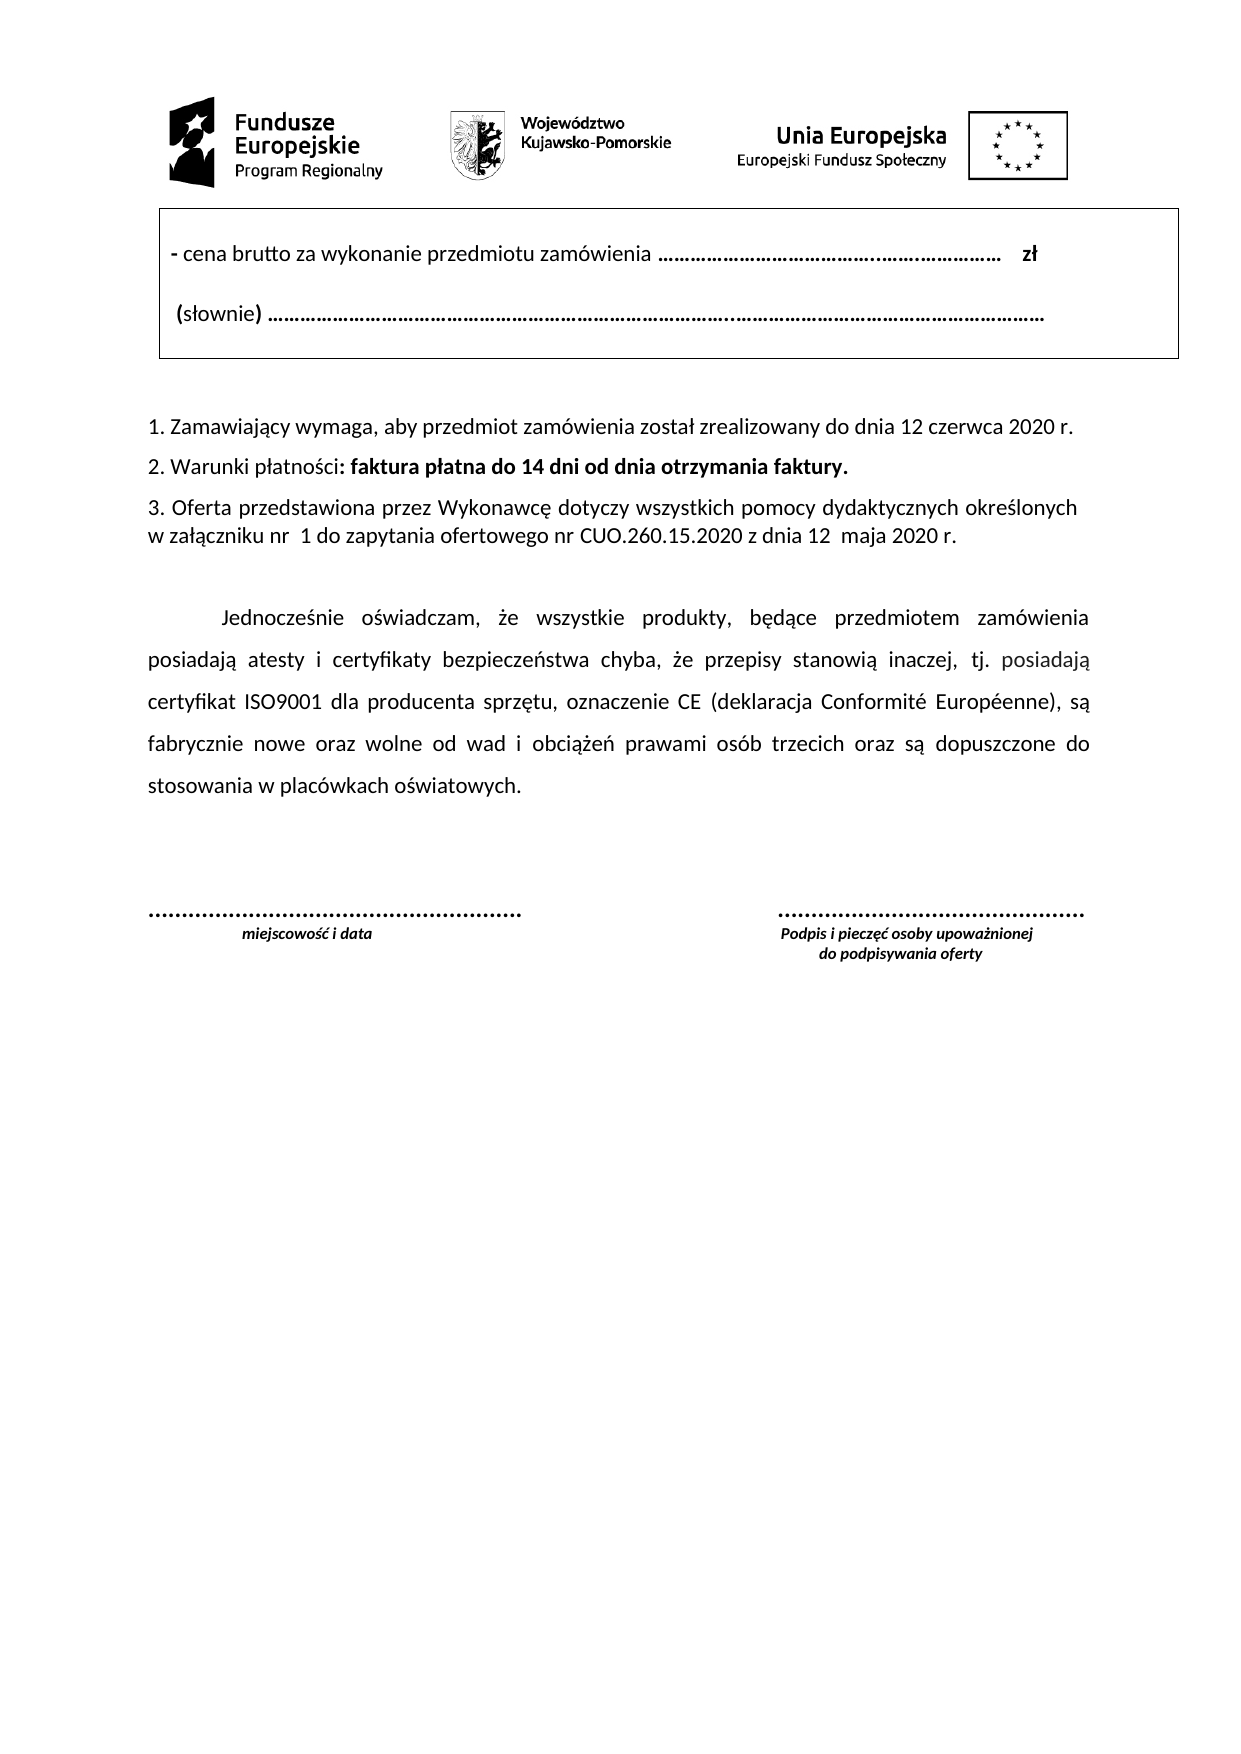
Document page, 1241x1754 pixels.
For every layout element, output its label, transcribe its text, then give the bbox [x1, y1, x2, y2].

text 3. Oferta przedstawiona przez Wykonawcę dotyczy wszystkich pomocy dydaktycznych określonych w załączniku nr 1 do zapytania ofertowego nr CUO.260.15.2020 z dnia 12 maja 2020 r. [148, 493, 1093, 549]
table_header - cena brutto za wykonanie przedmiotu zamówienia …………………………………..…….…………… zł (słownie) …………………………………………………………………………..………………………………………………… [160, 209, 1178, 358]
text do podpisywania oferty [148, 944, 1090, 964]
text 1. Zamawiający wymaga, aby przedmiot zamówienia został zrealizowany do dnia 12 czerwca 2020 r. [148, 412, 1093, 440]
text Jednocześnie oświadczam, że wszystkie produkty, będące przedmiotem zamówienia posiadają atesty i certyfikaty bezpieczeństwa chyba, że przepisy stanowią inaczej, tj. posiadają certyfikat ISO9001 dla producenta sprzętu, oznaczenie CE (deklaracja Conformité Européenne), są fabrycznie nowe oraz wolne od wad i obciążeń prawami osób trzecich oraz są dopuszczone do stosowania w placówkach oświatowych. [148, 603, 1090, 799]
picture [147, 73, 1090, 209]
text 2. Warunki płatności: faktura płatna do 14 dni od dnia otrzymania faktury. [148, 452, 1093, 480]
text miejscowość i data Podpis i pieczęć osoby upoważnionej [148, 923, 1090, 944]
text ........................................................ .............................................. [148, 893, 1090, 923]
